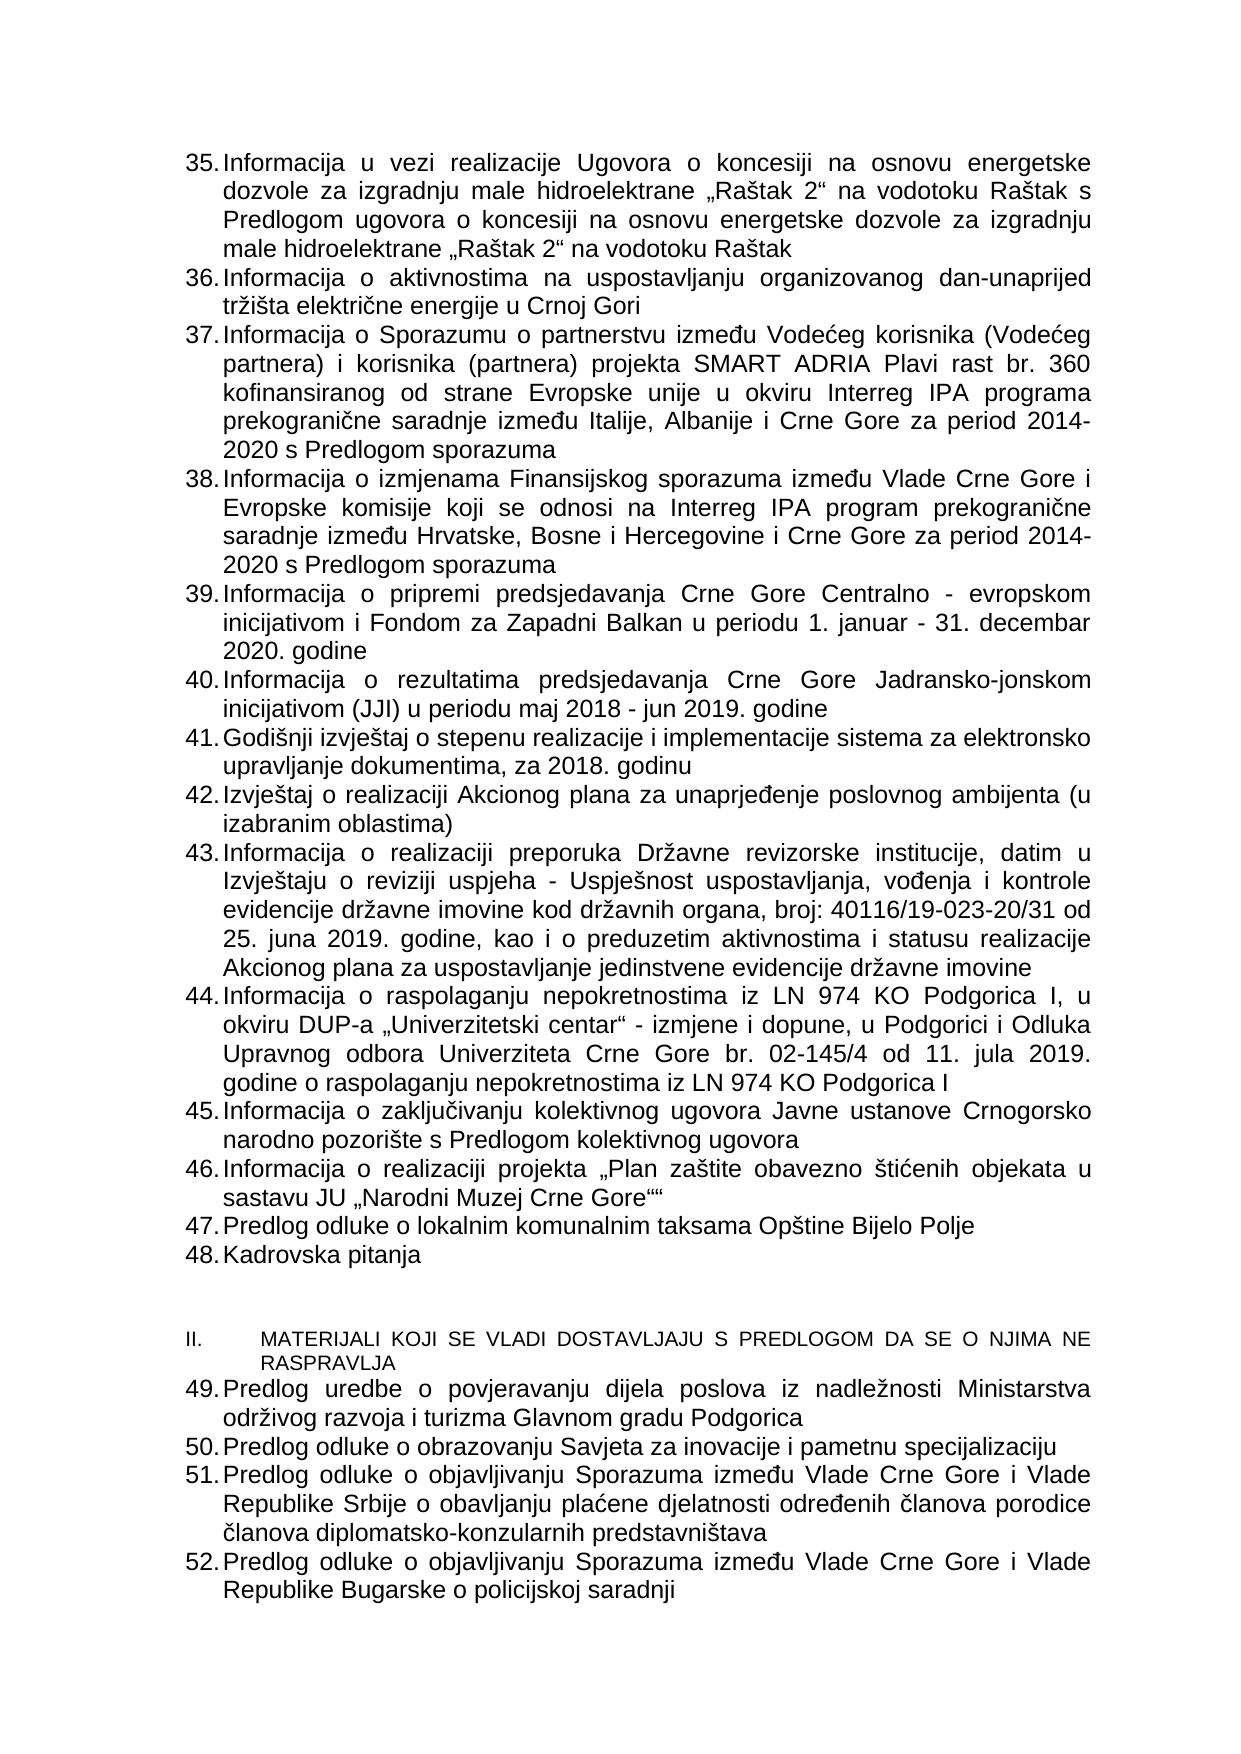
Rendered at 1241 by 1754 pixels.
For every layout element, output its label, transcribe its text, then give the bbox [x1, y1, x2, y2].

list Predlog odluke o obrazovanju Savjeta za inovacije i pametnu specijalizaciju [185, 1432, 1093, 1461]
list Kadrovska pitanja [185, 1240, 1093, 1269]
list Informacija u vezi realizacije Ugovora o koncesiji na osnovu energetske dozvole za izgradnju male hidroelektrane „Raštak 2“ na vodotoku Raštak s Predlogom ugovora o koncesiji na osnovu energetske dozvole za izgradnju male hidroelektrane „Raštak 2“ na vodotoku Raštak [185, 148, 1093, 263]
list Informacija o izmjenama Finansijskog sporazuma između Vlade Crne Gore i Evropske komisije koji se odnosi na Interreg IPA program prekogranične saradnje između Hrvatske, Bosne i Hercegovine i Crne Gore za period 2014-2020 s Predlogom sporazuma [185, 464, 1093, 579]
list Informacija o realizaciji projekta „Plan zaštite obavezno štićenih objekata u sastavu JU „Narodni Muzej Crne Gore““ [185, 1154, 1093, 1211]
list Predlog uredbe o povjeravanju dijela poslova iz nadležnosti Ministarstva održivog razvoja i turizma Glavnom gradu Podgorica [185, 1374, 1093, 1432]
list Informacija o aktivnostima na uspostavljanju organizovanog dan-unaprijed tržišta električne energije u Crnoj Gori [185, 263, 1093, 320]
list Godišnji izvještaj o stepenu realizacije i implementacije sistema za elektronsko upravljanje dokumentima, za 2018. godinu [185, 723, 1093, 780]
list Informacija o zaključivanju kolektivnog ugovora Javne ustanove Crnogorsko narodno pozorište s Predlogom kolektivnog ugovora [185, 1096, 1093, 1154]
list Predlog odluke o lokalnim komunalnim taksama Opštine Bijelo Polje [185, 1211, 1093, 1240]
list Informacija o raspolaganju nepokretnostima iz LN 974 KO Podgorica I, u okviru DUP-a „Univerzitetski centar“ - izmjene i dopune, u Podgorici i Odluka Upravnog odbora Univerziteta Crne Gore br. 02-145/4 od 11. jula 2019. godine o raspolaganju nepokretnostima iz LN 974 KO Podgorica I [185, 981, 1093, 1096]
list Predlog odluke o objavljivanju Sporazuma između Vlade Crne Gore i Vlade Republike Bugarske o policijskoj saradnji [185, 1547, 1093, 1604]
list Predlog odluke o objavljivanju Sporazuma između Vlade Crne Gore i Vlade Republike Srbije o obavljanju plaćene djelatnosti određenih članova porodice članova diplomatsko-konzularnih predstavništava [185, 1461, 1093, 1547]
list Informacija o Sporazumu o partnerstvu između Vodećeg korisnika (Vodećeg partnera) i korisnika (partnera) projekta SMART ADRIA Plavi rast br. 360 kofinansiranog od strane Evropske unije u okviru Interreg IPA programa prekogranične saradnje između Italije, Albanije i Crne Gore za period 2014-2020 s Predlogom sporazuma [185, 320, 1093, 464]
list Izvještaj o realizaciji Akcionog plana za unaprjeđenje poslovnog ambijenta (u izabranim oblastima) [185, 780, 1093, 838]
list Informacija o pripremi predsjedavanja Crne Gore Centralno - evropskom inicijativom i Fondom za Zapadni Balkan u periodu 1. januar - 31. decembar 2020. godine [185, 579, 1093, 665]
list Informacija o rezultatima predsjedavanja Crne Gore Jadransko-jonskom inicijativom (JJI) u periodu maj 2018 - jun 2019. godine [185, 665, 1093, 723]
list Informacija o realizaciji preporuka Državne revizorske institucije, datim u Izvještaju o reviziji uspjeha - Uspješnost uspostavljanja, vođenja i kontrole evidencije državne imovine kod državnih organa, broj: 40116/19-023-20/31 od 25. juna 2019. godine, kao i o preduzetim aktivnostima i statusu realizacije Akcionog plana za uspostavljanje jedinstvene evidencije državne imovine [185, 838, 1093, 981]
list MATERIJALI KOJI SE VLADI DOSTAVLJAJU S PREDLOGOM DA SE O NJIMA NE RASPRAVLJA [185, 1326, 1093, 1374]
